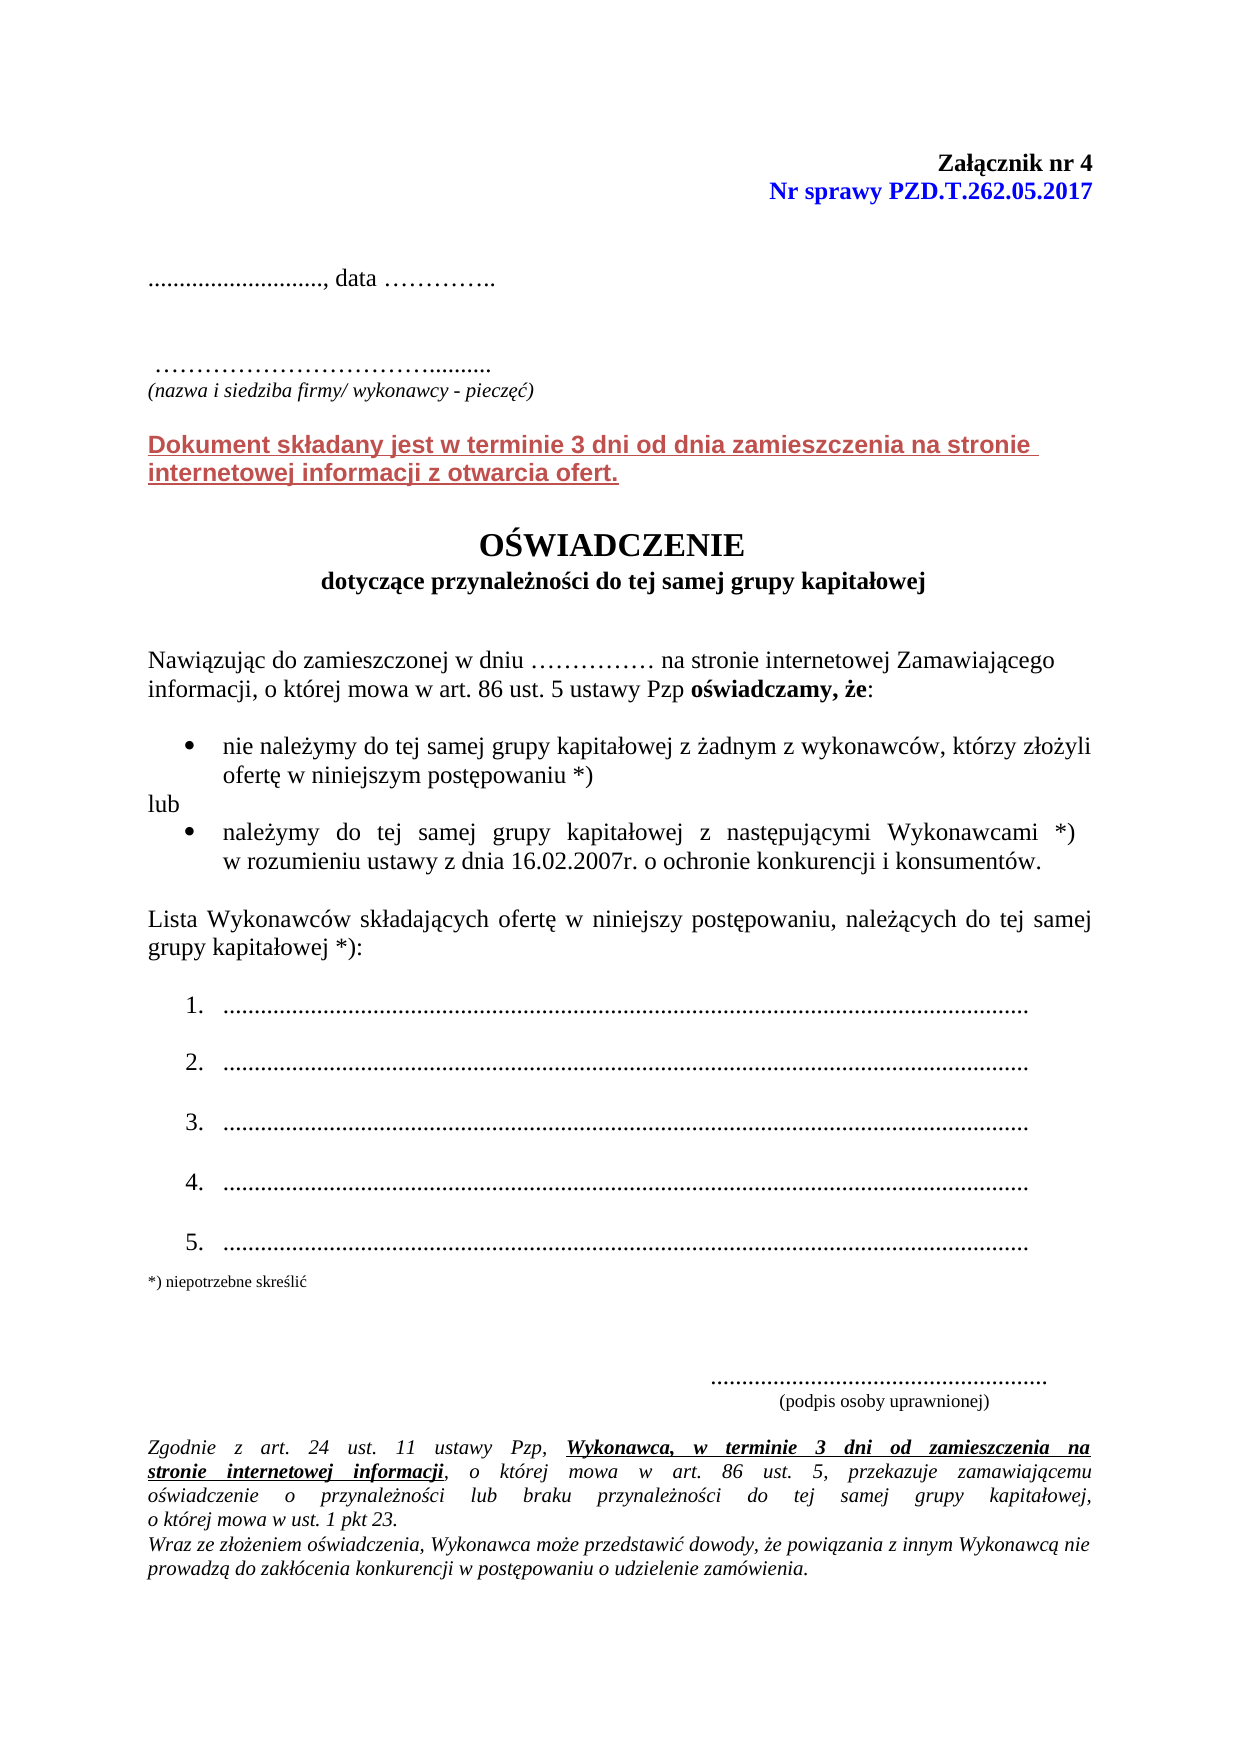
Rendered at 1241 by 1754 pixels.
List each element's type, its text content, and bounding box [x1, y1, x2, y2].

text Lista Wykonawców składających ofertę w niniejszy postępowaniu, należących do tej samej grupy kapitałowej *): [148, 904, 1093, 961]
list ................................................................................................................................. [185, 1107, 1093, 1136]
text …………………………….......... [148, 349, 1093, 378]
text informacji, o której mowa w art. 86 ust. 5 ustawy Pzp oświadczamy, że: [148, 674, 1093, 702]
list nie należymy do tej samej grupy kapitałowej z żadnym z wykonawców, którzy złożyli ofertę w niniejszym postępowaniu *) [185, 731, 1093, 789]
text *) niepotrzebne skreślić [148, 1272, 1093, 1291]
text Zgodnie z art. 24 ust. 11 ustawy Pzp, Wykonawca, w terminie 3 dni od zamieszczenia na stronie internetowej informacji, o której mowa w art. 86 ust. 5, przekazuje zamawiającemu oświadczenie o przynależności lub braku przynależności do tej samej grupy kapitałowej, o której mowa w ust. 1 pkt 23. [148, 1435, 1093, 1531]
text Wraz ze złożeniem oświadczenia, Wykonawca może przedstawić dowody, że powiązania z innym Wykonawcą nie prowadzą do zakłócenia konkurencji w postępowaniu o udzielenie zamówienia. [148, 1531, 1093, 1579]
text Załącznik nr 4 [148, 148, 1093, 176]
text ............................, data ………….. [148, 263, 1093, 291]
text Dokument składany jest w terminie 3 dni od dnia zamieszczenia na stronie internetowej informacji z otwarcia ofert. [148, 430, 1093, 487]
text ...................................................... [148, 1361, 1093, 1389]
text OŚWIADCZENIE dotyczące przynależności do tej samej grupy kapitałowej [148, 526, 1093, 595]
text Nawiązując do zamieszczonej w dniu …………… na stronie internetowej Zamawiającego [148, 645, 1093, 674]
list należymy do tej samej grupy kapitałowej z następującymi Wykonawcami *) w rozumieniu ustawy z dnia 16.02.2007r. o ochronie konkurencji i konsumentów. [185, 817, 1093, 875]
text Nr sprawy PZD.T.262.05.2017 [148, 176, 1093, 205]
text (podpis osoby uprawnionej) [148, 1389, 1093, 1411]
text (nazwa i siedziba firmy/ wykonawcy - pieczęć) [148, 378, 1093, 402]
list ................................................................................................................................. [185, 1047, 1093, 1076]
text lub [148, 789, 1093, 817]
list ................................................................................................................................. [185, 1227, 1093, 1256]
list ................................................................................................................................. [185, 990, 1093, 1019]
list ................................................................................................................................. [185, 1167, 1093, 1196]
